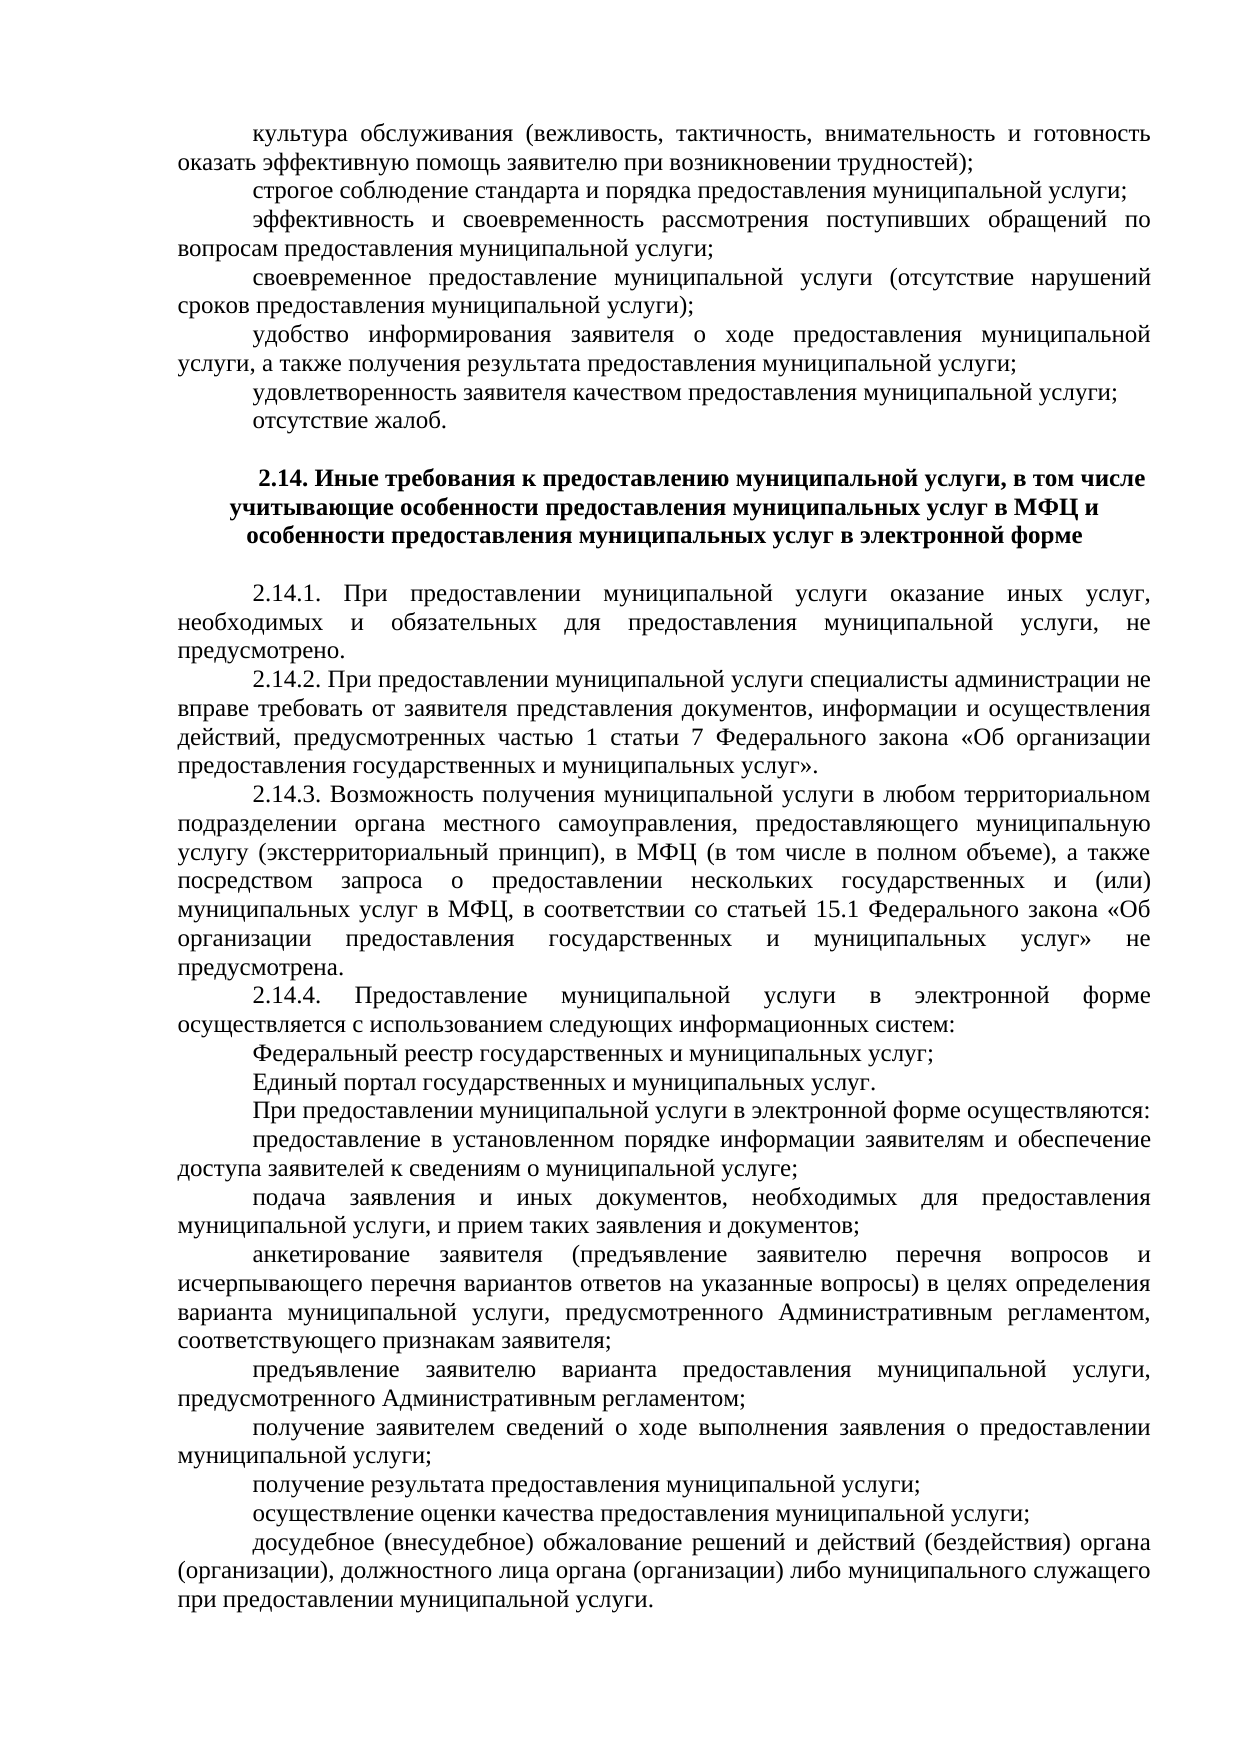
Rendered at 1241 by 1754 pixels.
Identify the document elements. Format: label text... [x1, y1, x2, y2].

text своевременное предоставление муниципальной услуги (отсутствие нарушений сроков предоставления муниципальной услуги); [177, 262, 1152, 319]
text осуществление оценки качества предоставления муниципальной услуги; [177, 1498, 1152, 1527]
text 2.14.2. При предоставлении муниципальной услуги специалисты администрации не вправе требовать от заявителя представления документов, информации и осуществления действий, предусмотренных частью 1 статьи 7 Федерального закона «Об организации предоставления государственных и муниципальных услуг». [177, 664, 1152, 779]
text 2.14.1. При предоставлении муниципальной услуги оказание иных услуг, необходимых и обязательных для предоставления муниципальной услуги, не предусмотрено. [177, 578, 1152, 664]
text предоставление в установленном порядке информации заявителям и обеспечение доступа заявителей к сведениям о муниципальной услуге; [177, 1124, 1152, 1182]
text удобство информирования заявителя о ходе предоставления муниципальной услуги, а также получения результата предоставления муниципальной услуги; [177, 319, 1152, 377]
text 2.14.3. Возможность получения муниципальной услуги в любом территориальном подразделении органа местного самоуправления, предоставляющего муниципальную услугу (экстерриториальный принцип), в МФЦ (в том числе в полном объеме), а также посредством запроса о предоставлении нескольких государственных и (или) муниципальных услуг в МФЦ, в соответствии со статьей 15.1 Федерального закона «Об организации предоставления государственных и муниципальных услуг» не предусмотрена. [177, 779, 1152, 981]
text Единый портал государственных и муниципальных услуг. [177, 1067, 1152, 1096]
text культура обслуживания (вежливость, тактичность, внимательность и готовность оказать эффективную помощь заявителю при возникновении трудностей); [177, 118, 1152, 176]
text эффективность и своевременность рассмотрения поступивших обращений по вопросам предоставления муниципальной услуги; [177, 204, 1152, 262]
text удовлетворенность заявителя качеством предоставления муниципальной услуги; [177, 377, 1152, 406]
text досудебное (внесудебное) обжалование решений и действий (бездействия) органа (организации), должностного лица органа (организации) либо муниципального служащего при предоставлении муниципальной услуги. [177, 1527, 1152, 1613]
text Федеральный реестр государственных и муниципальных услуг; [177, 1038, 1152, 1067]
text строгое соблюдение стандарта и порядка предоставления муниципальной услуги; [177, 176, 1152, 204]
text предъявление заявителю варианта предоставления муниципальной услуги, предусмотренного Административным регламентом; [177, 1354, 1152, 1412]
text анкетирование заявителя (предъявление заявителю перечня вопросов и исчерпывающего перечня вариантов ответов на указанные вопросы) в целях определения варианта муниципальной услуги, предусмотренного Административным регламентом, соответствующего признакам заявителя; [177, 1239, 1152, 1354]
text получение заявителем сведений о ходе выполнения заявления о предоставлении муниципальной услуги; [177, 1412, 1152, 1469]
text 2.14. Иные требования к предоставлению муниципальной услуги, в том числе учитывающие особенности предоставления муниципальных услуг в МФЦ и особенности предоставления муниципальных услуг в электронной форме [177, 463, 1152, 549]
text отсутствие жалоб. [177, 406, 1152, 434]
text получение результата предоставления муниципальной услуги; [177, 1469, 1152, 1498]
text подача заявления и иных документов, необходимых для предоставления муниципальной услуги, и прием таких заявления и документов; [177, 1182, 1152, 1239]
text 2.14.4. Предоставление муниципальной услуги в электронной форме осуществляется с использованием следующих информационных систем: [177, 981, 1152, 1038]
text При предоставлении муниципальной услуги в электронной форме осуществляются: [177, 1096, 1152, 1124]
